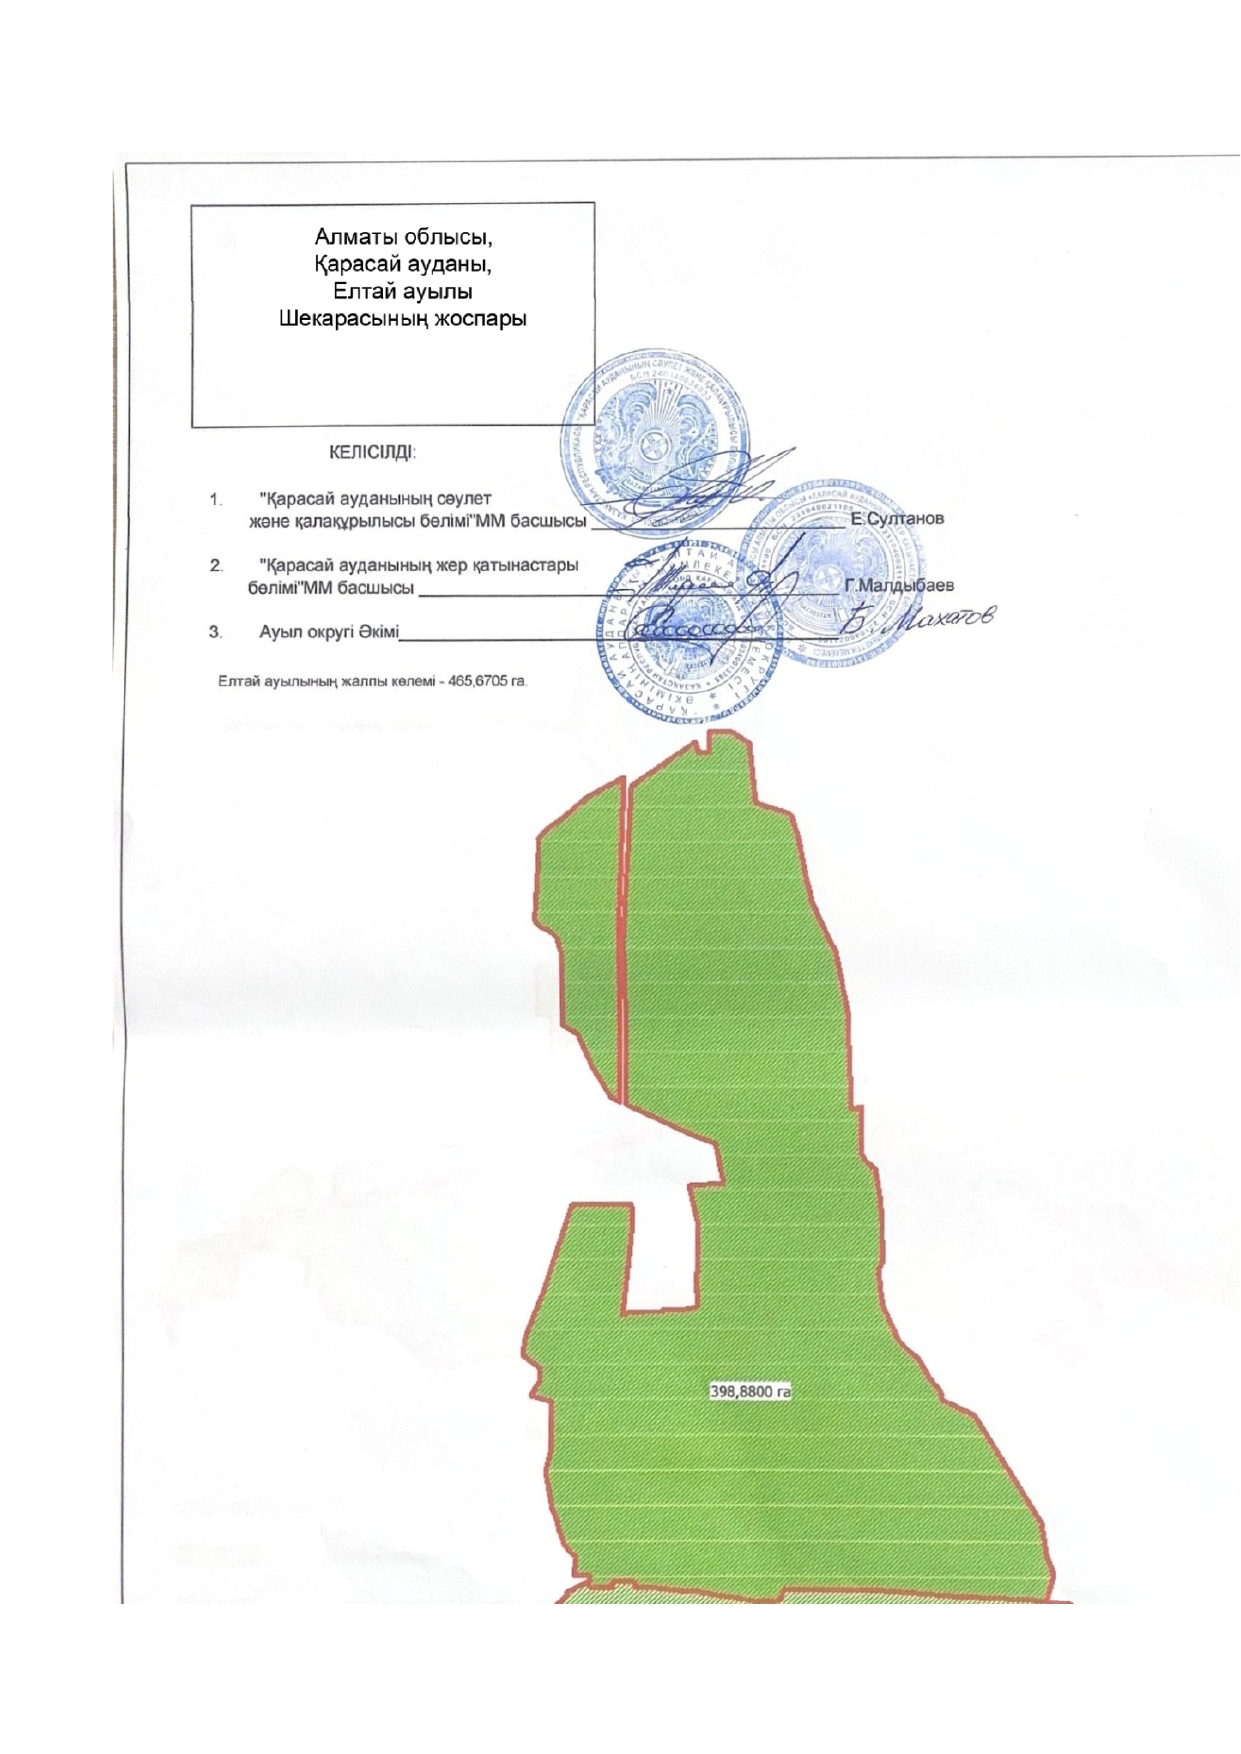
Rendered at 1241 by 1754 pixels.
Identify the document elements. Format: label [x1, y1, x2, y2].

picture [112, 150, 1241, 1604]
